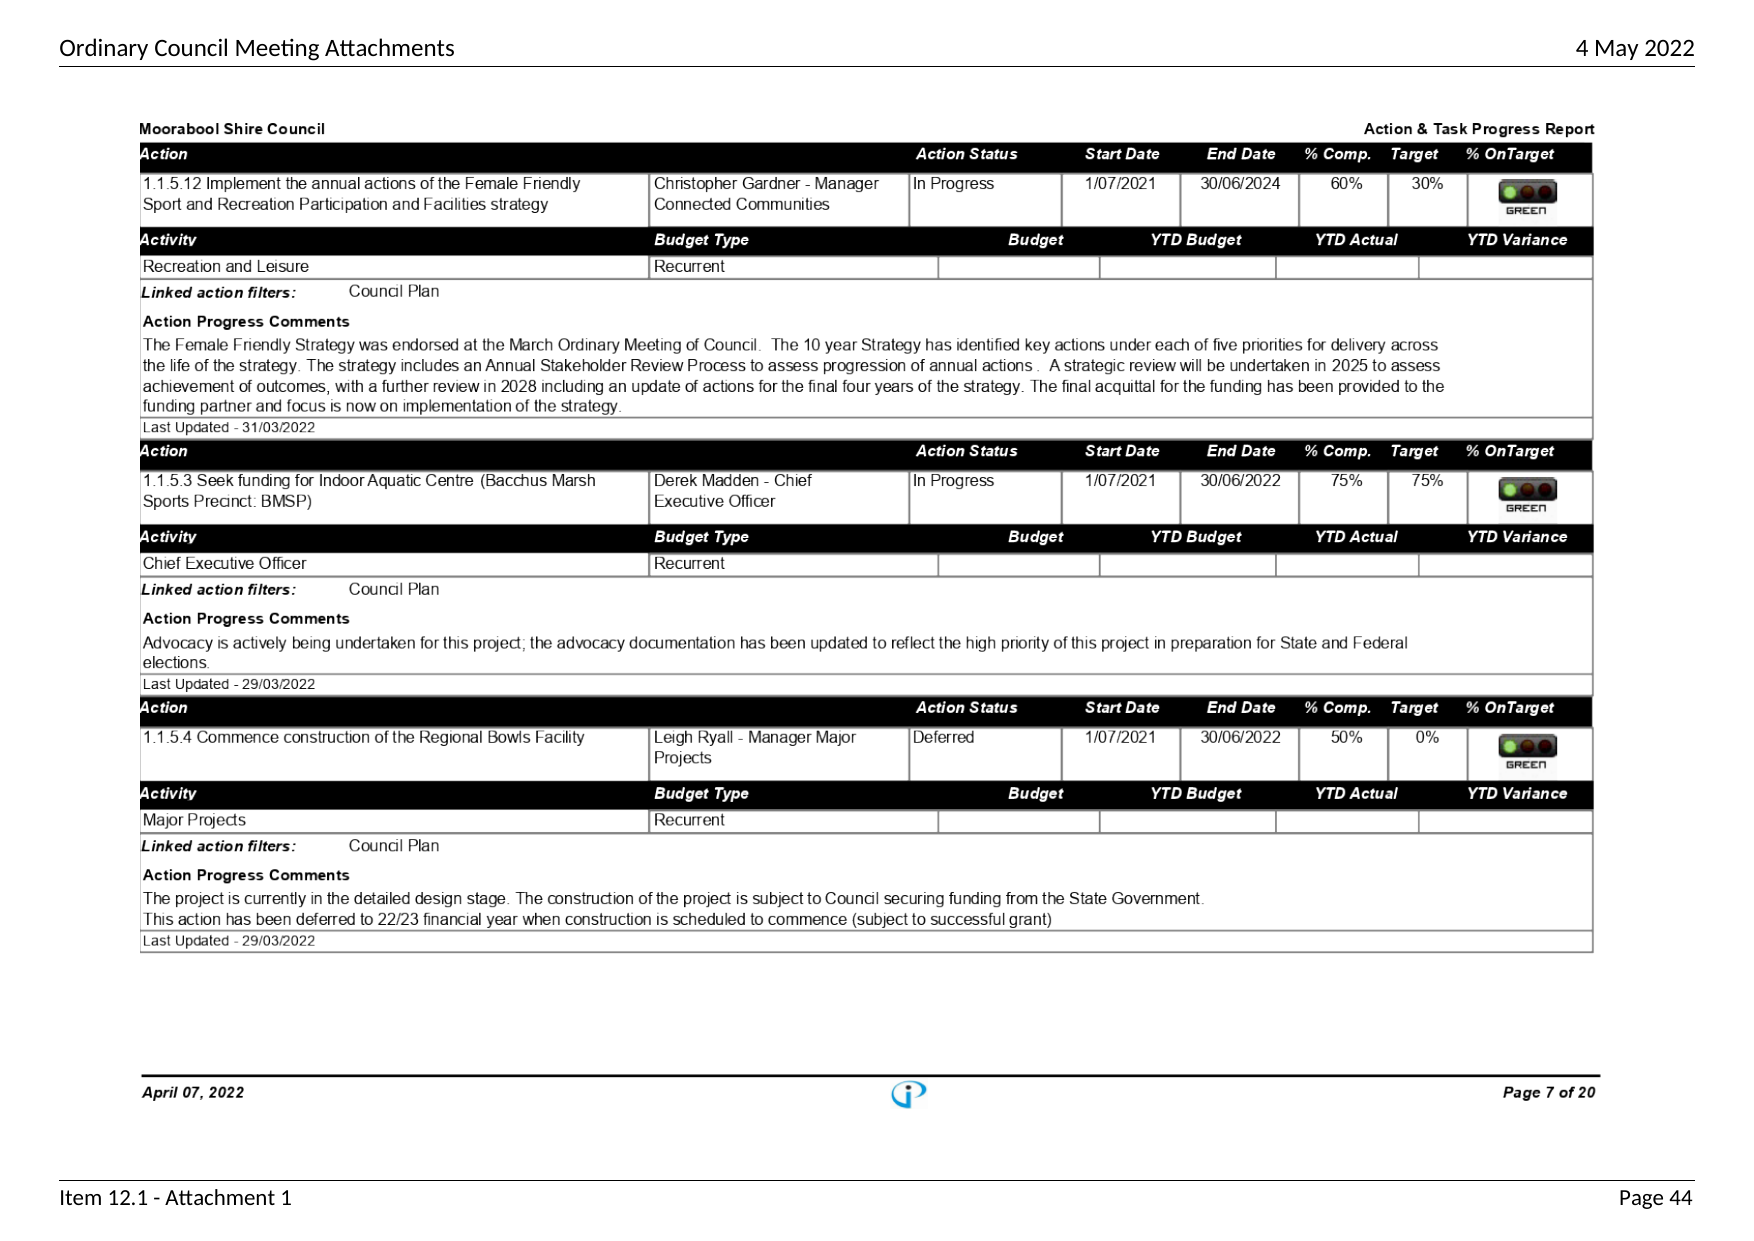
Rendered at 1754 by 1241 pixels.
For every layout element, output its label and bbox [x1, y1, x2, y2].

picture [140, 112, 1614, 1144]
